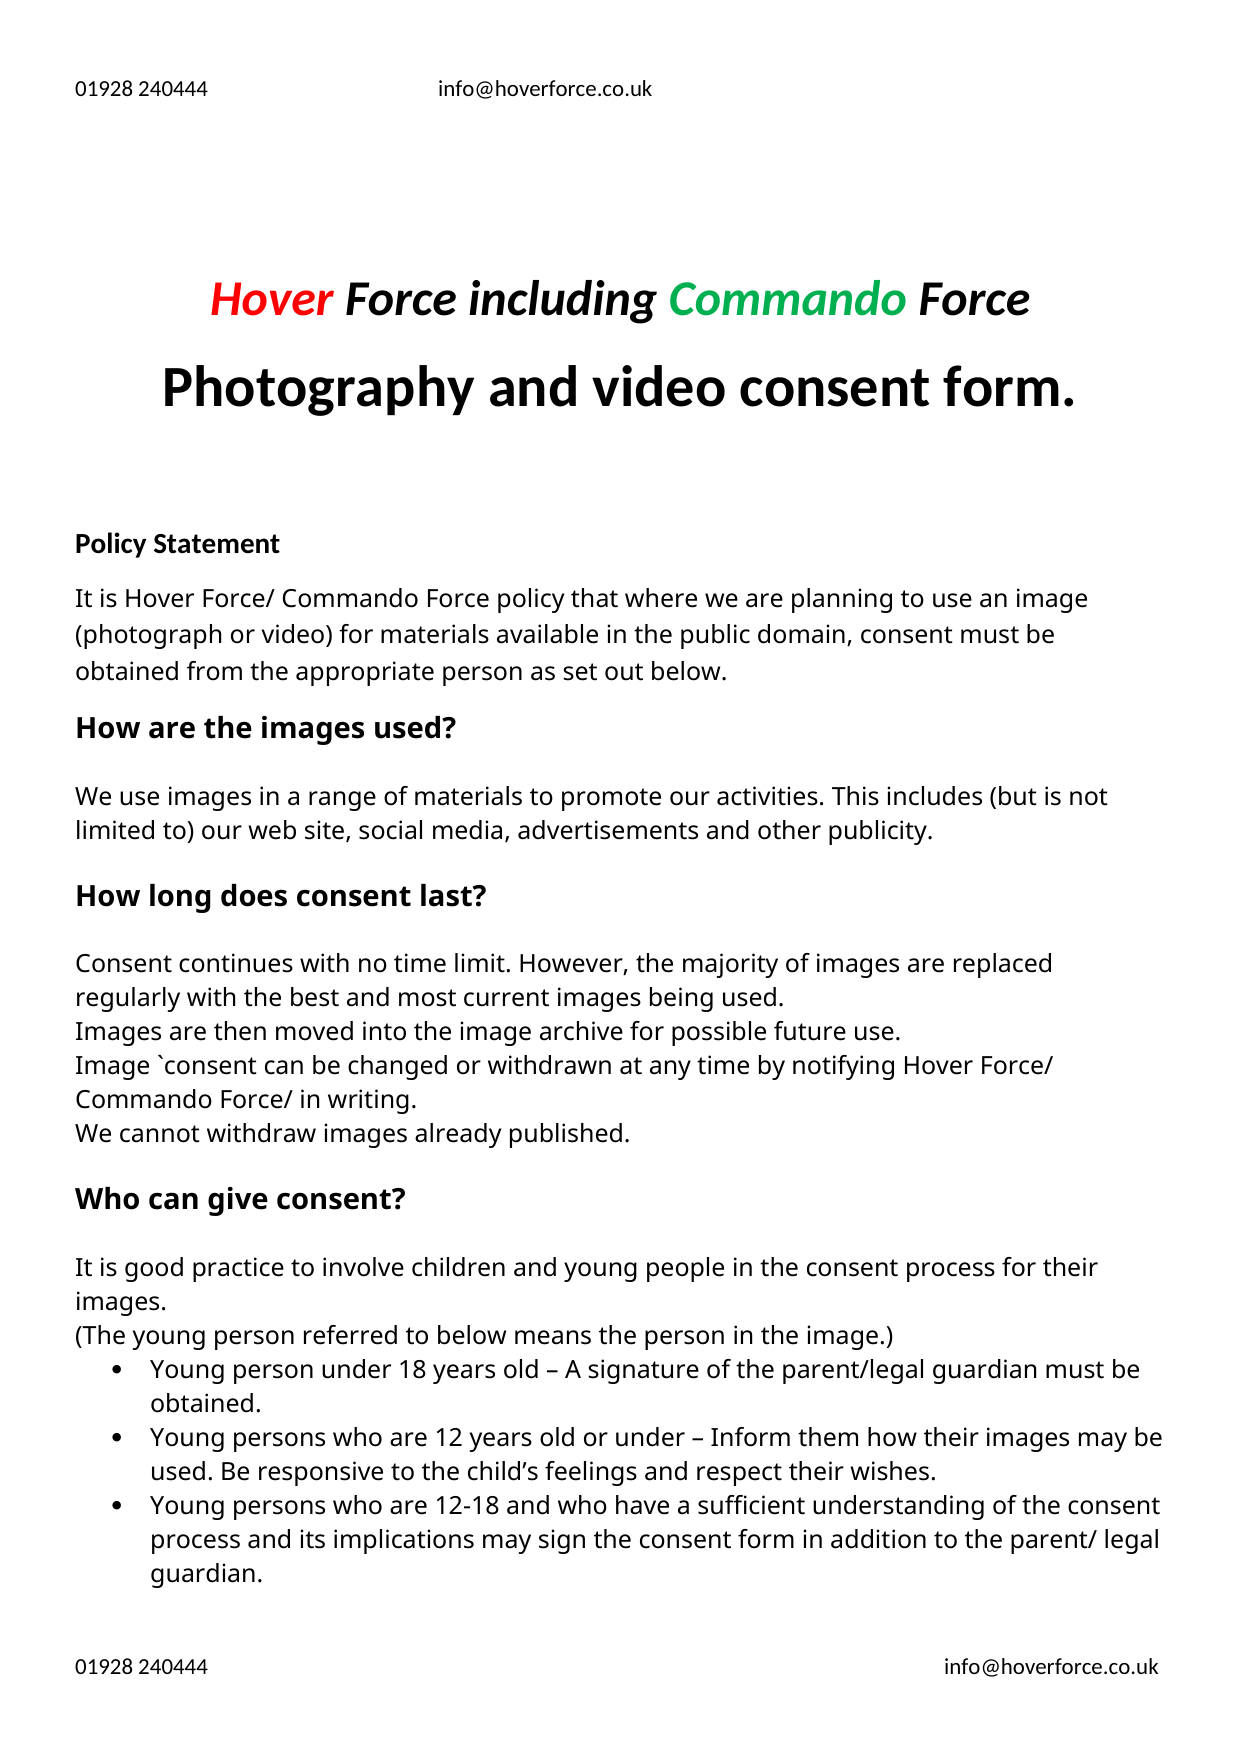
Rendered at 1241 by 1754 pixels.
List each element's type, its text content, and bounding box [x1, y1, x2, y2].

text (The young person referred to below means the person in the image.) [75, 1318, 1165, 1352]
text How long does consent last? [75, 875, 1165, 914]
text Images are then moved into the image archive for possible future use. [75, 1014, 1165, 1048]
text Consent continues with no time limit. However, the majority of images are replaced regularly with the best and most current images being used. [75, 946, 1165, 1014]
text Policy Statement [75, 525, 1165, 561]
list Young persons who are 12 years old or under – Inform them how their images may be used. Be responsive to the child’s feelings and respect their wishes. [112, 1420, 1165, 1488]
text Who can give consent? [75, 1179, 1165, 1218]
text We use images in a range of materials to promote our activities. This includes (but is not limited to) our web site, social media, advertisements and other publicity. [75, 778, 1165, 846]
text It is Hover Force/ Commando Force policy that where we are planning to use an image (photograph or video) for materials available in the public domain, consent must be obtained from the appropriate person as set out below. [75, 580, 1165, 688]
text Hover Force including Commando Force [75, 267, 1165, 328]
list Young persons who are 12-18 and who have a sufficient understanding of the consent process and its implications may sign the consent form in addition to the parent/ legal guardian. [112, 1488, 1165, 1590]
text Image `consent can be changed or withdrawn at any time by notifying Hover Force/ Commando Force/ in writing. [75, 1048, 1165, 1116]
text How are the images used? [75, 707, 1165, 747]
text It is good practice to involve children and young people in the consent process for their images. [75, 1249, 1165, 1318]
text Photography and video consent form. [75, 349, 1165, 421]
text We cannot withdraw images already published. [75, 1116, 1165, 1150]
list Young person under 18 years old – A signature of the parent/legal guardian must be obtained. [112, 1352, 1165, 1420]
